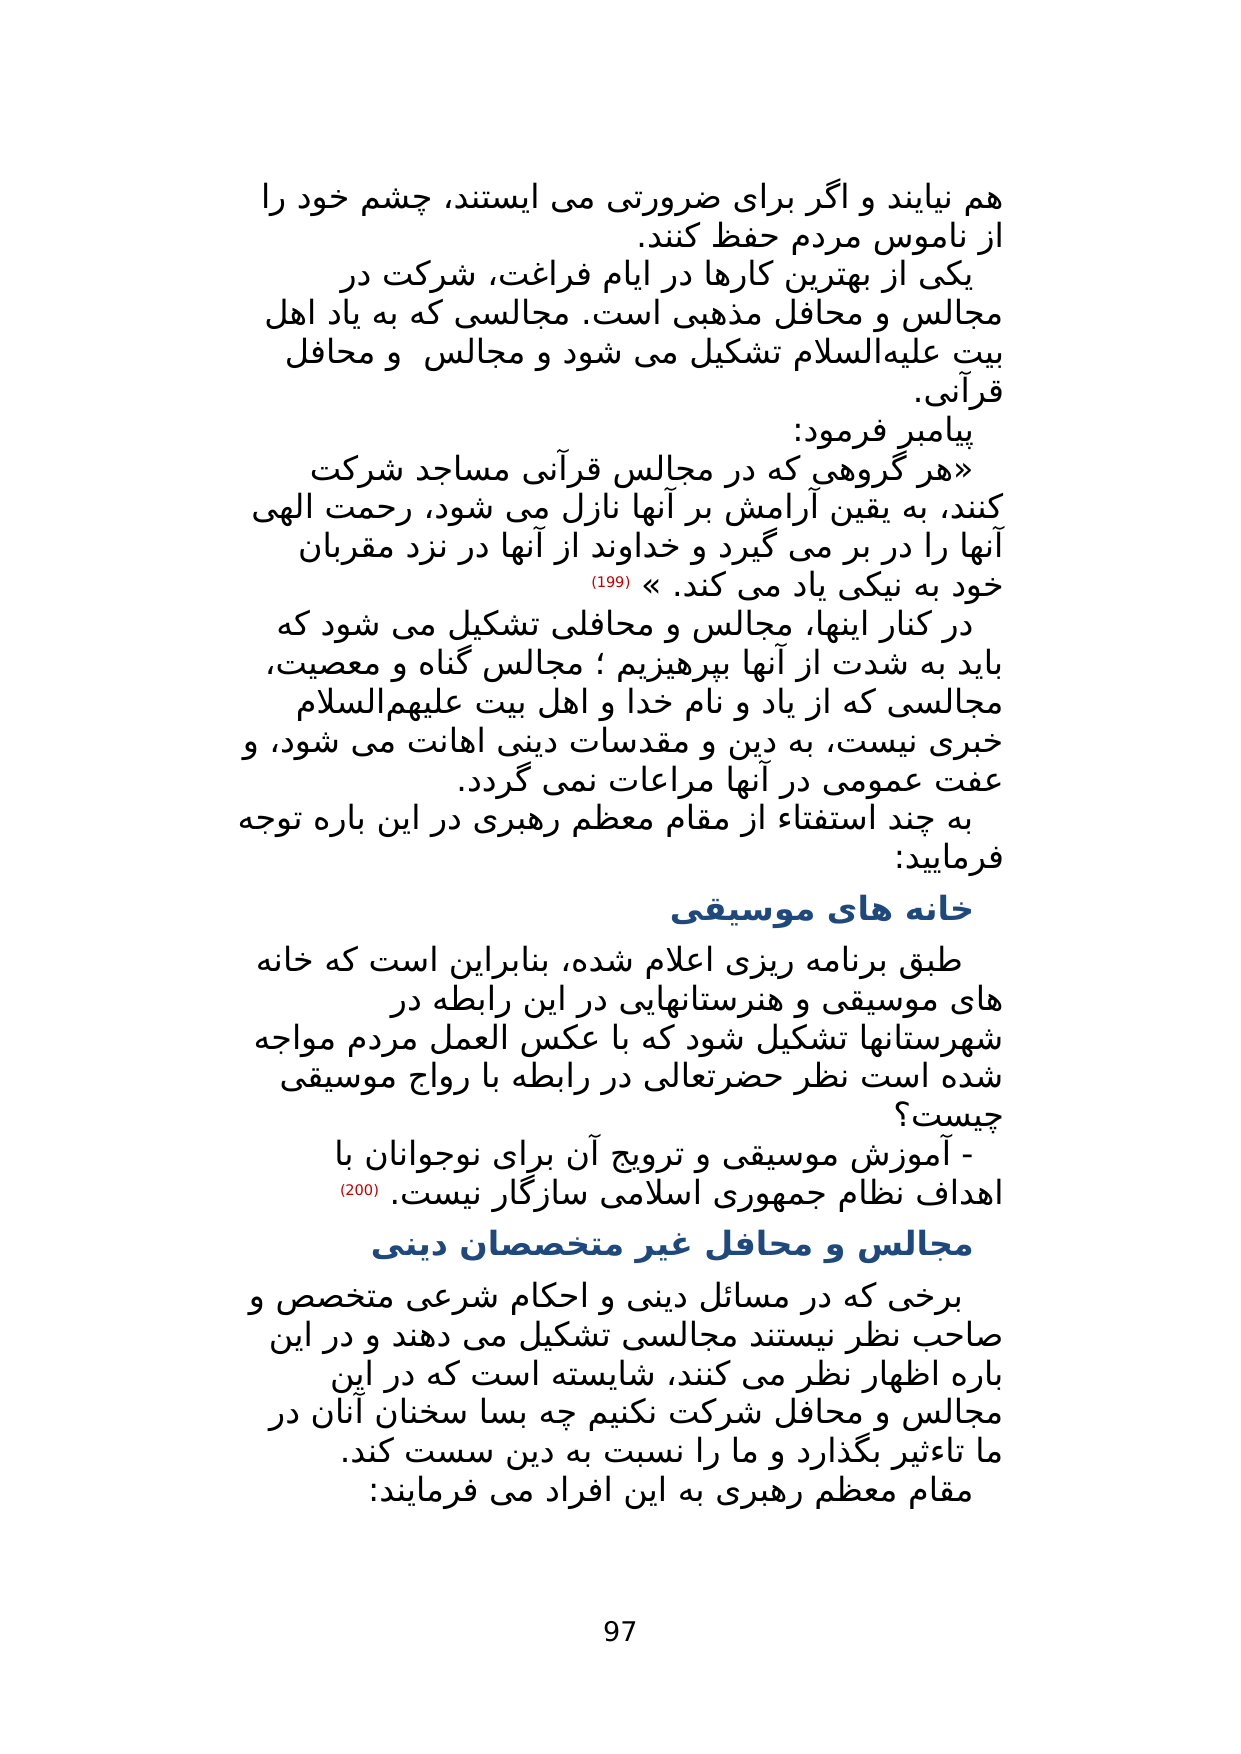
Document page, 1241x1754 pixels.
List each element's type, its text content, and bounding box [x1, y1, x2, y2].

text برخى كه در مسائل دينى و احكام شرعى متخصص و صاحب نظر نيستند مجالسى تشكيل مى دهند و در اين باره اظهار نظر مى كنند، شايسته است كه در اين مجالس و محافل شركت نكنيم چه بسا سخنان آنان در ما تاءثير بگذارد و ما را نسبت به دين سست كند. [236, 1276, 1004, 1471]
text به چند استفتاء از مقام معظم رهبرى در اين باره توجه فرماييد: [236, 799, 1004, 877]
subtitle خانه هاى موسيقى [236, 889, 1004, 928]
text يكى از بهترين كارها در ايام فراغت، شركت در مجالس و محافل مذهبى است. مجالسى كه به ياد اهل بيت عليه‌السلام تشكيل مى شود و مجالس ‍ و محافل قرآنى. [236, 255, 1004, 410]
subtitle مجالس و محافل غير متخصصان دينى [236, 1225, 1004, 1264]
text مقام معظم رهبرى به اين افراد مى فرمايند: [236, 1471, 1004, 1509]
text طبق برنامه ريزى اعلام شده، بنابراين است كه خانه هاى موسيقى و هنرستانهايى در اين رابطه در شهرستانها تشكيل شود كه با عكس العمل مردم مواجه شده است نظر حضرتعالى در رابطه با رواج موسيقى چيست؟ [236, 940, 1004, 1135]
text پيامبر فرمود: [236, 410, 1004, 449]
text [236, 177, 1004, 255]
text در كنار اينها، مجالس و محافلى تشكيل مى شود كه بايد به شدت از آنها بپرهيزيم ؛ مجالس گناه و معصيت، مجالسى كه از ياد و نام خدا و اهل بيت عليهم‌السلام خبرى نيست، به دين و مقدسات دينى اهانت مى شود، و عفت عمومى در آنها مراعات نمى گردد. [236, 604, 1004, 799]
text «هر گروهى كه در مجالس قرآنى مساجد شركت كنند، به يقين آرامش بر آنها نازل مى شود، رحمت الهى آنها را در بر مى گيرد و خداوند از آنها در نزد مقربان خود به نيكى ياد مى كند. » (199) [236, 449, 1004, 604]
text - آموزش موسيقى و ترويج آن براى نوجوانان با اهداف نظام جمهورى اسلامى سازگار نيست. (200) [236, 1135, 1004, 1212]
